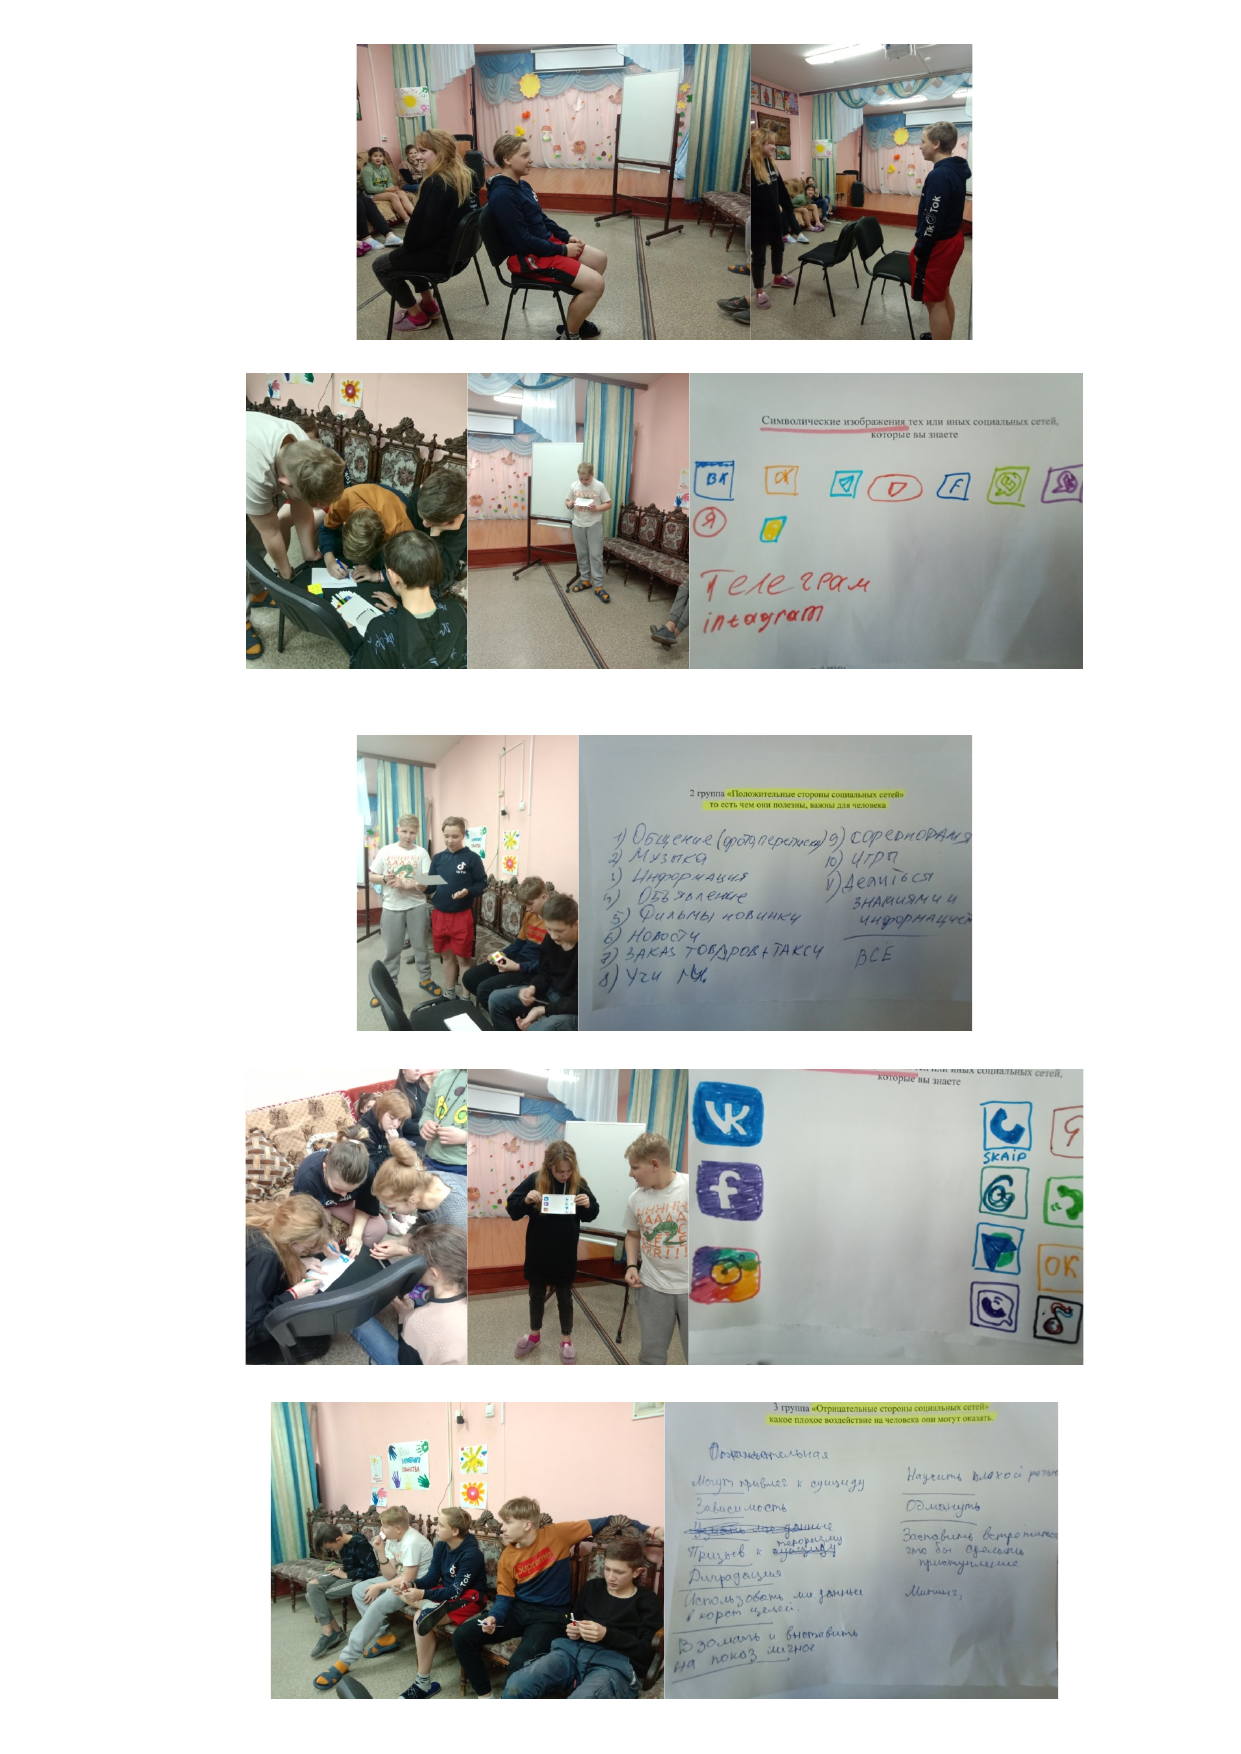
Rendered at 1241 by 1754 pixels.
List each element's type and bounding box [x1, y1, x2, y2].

picture [356, 735, 973, 1031]
picture [270, 1402, 1059, 1699]
picture [246, 373, 1083, 669]
picture [245, 1069, 1084, 1365]
picture [356, 44, 973, 340]
